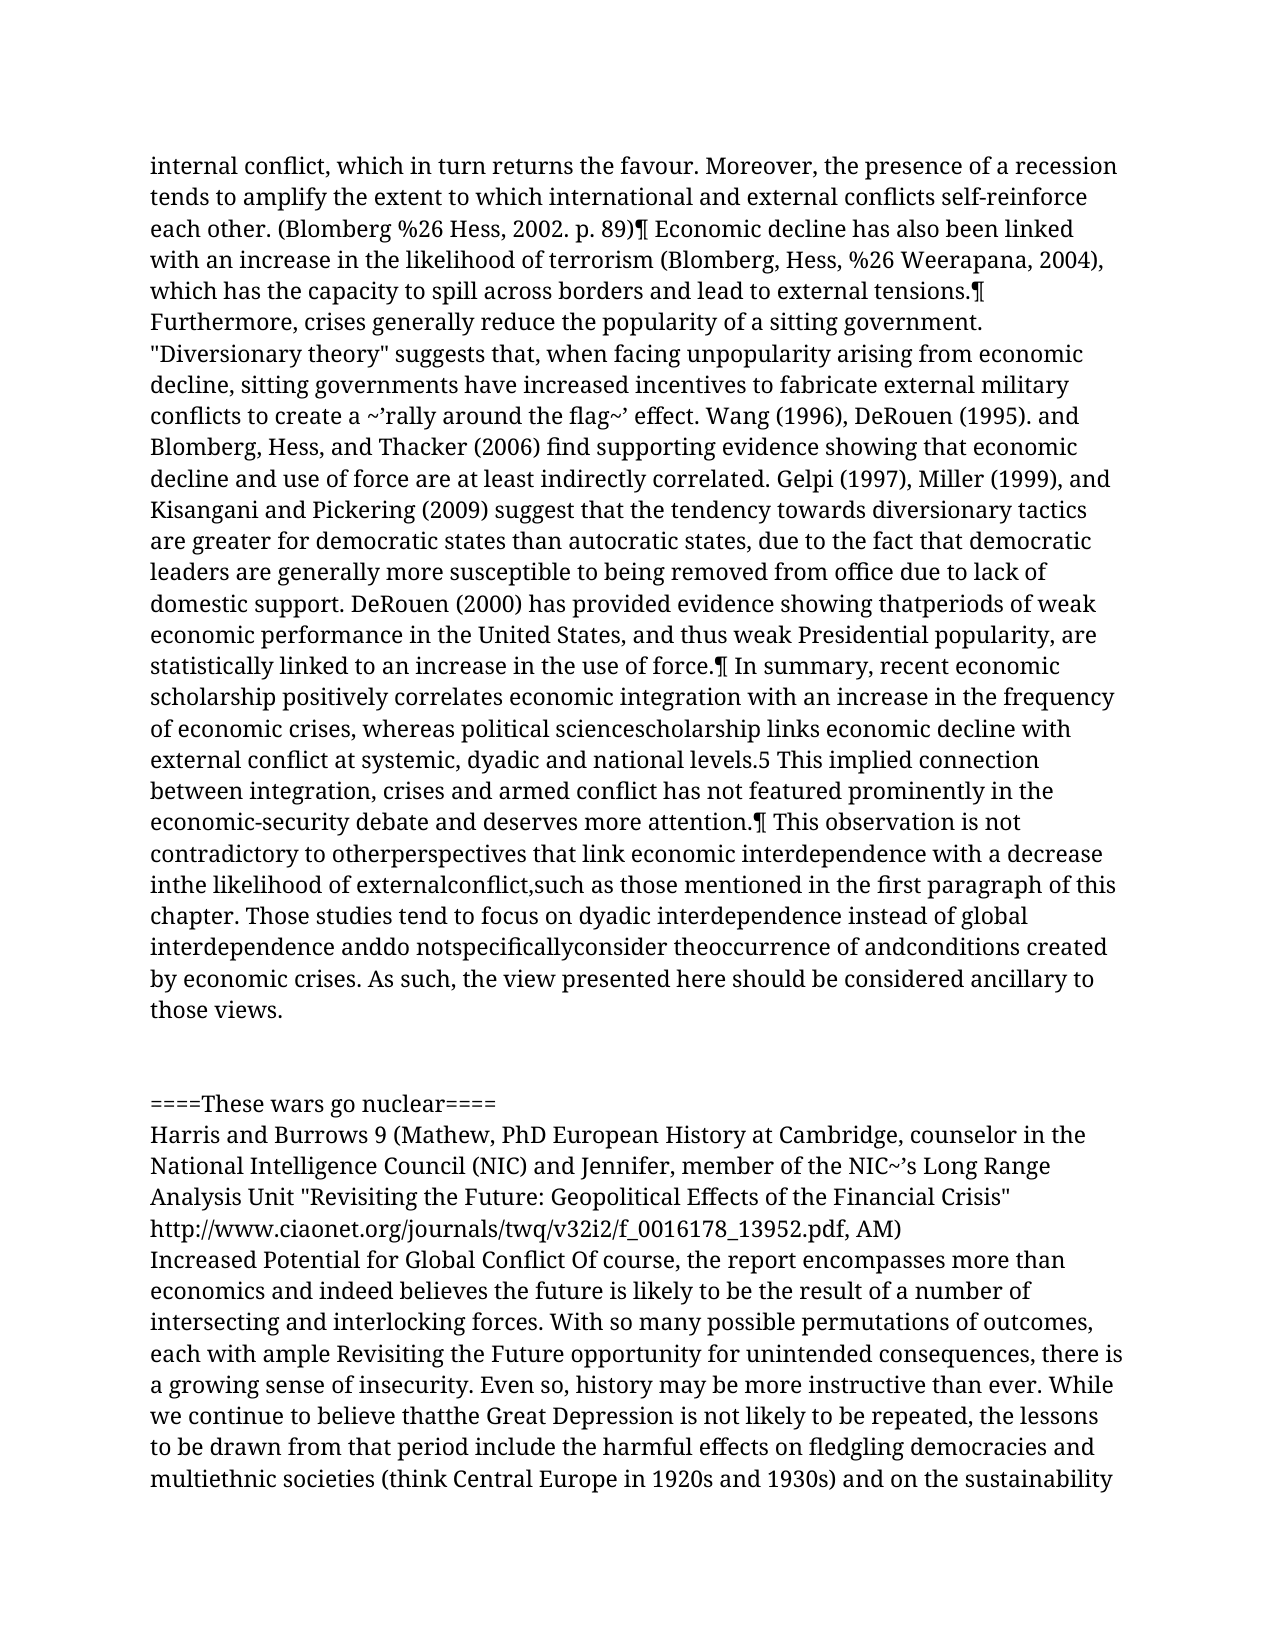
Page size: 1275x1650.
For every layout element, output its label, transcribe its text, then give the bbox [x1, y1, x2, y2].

text ====These wars go nuclear==== [150, 1087, 1125, 1119]
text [150, 150, 1125, 1025]
text Harris and Burrows 9 (Mathew, PhD European History at Cambridge, counselor in the National Intelligence Council (NIC) and Jennifer, member of the NIC~’s Long Range Analysis Unit "Revisiting the Future: Geopolitical Effects of the Financial Crisis" http://www.ciaonet.org/journals/twq/v32i2/f_0016178_13952.pdf, AM) [150, 1119, 1125, 1244]
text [150, 1244, 1125, 1494]
